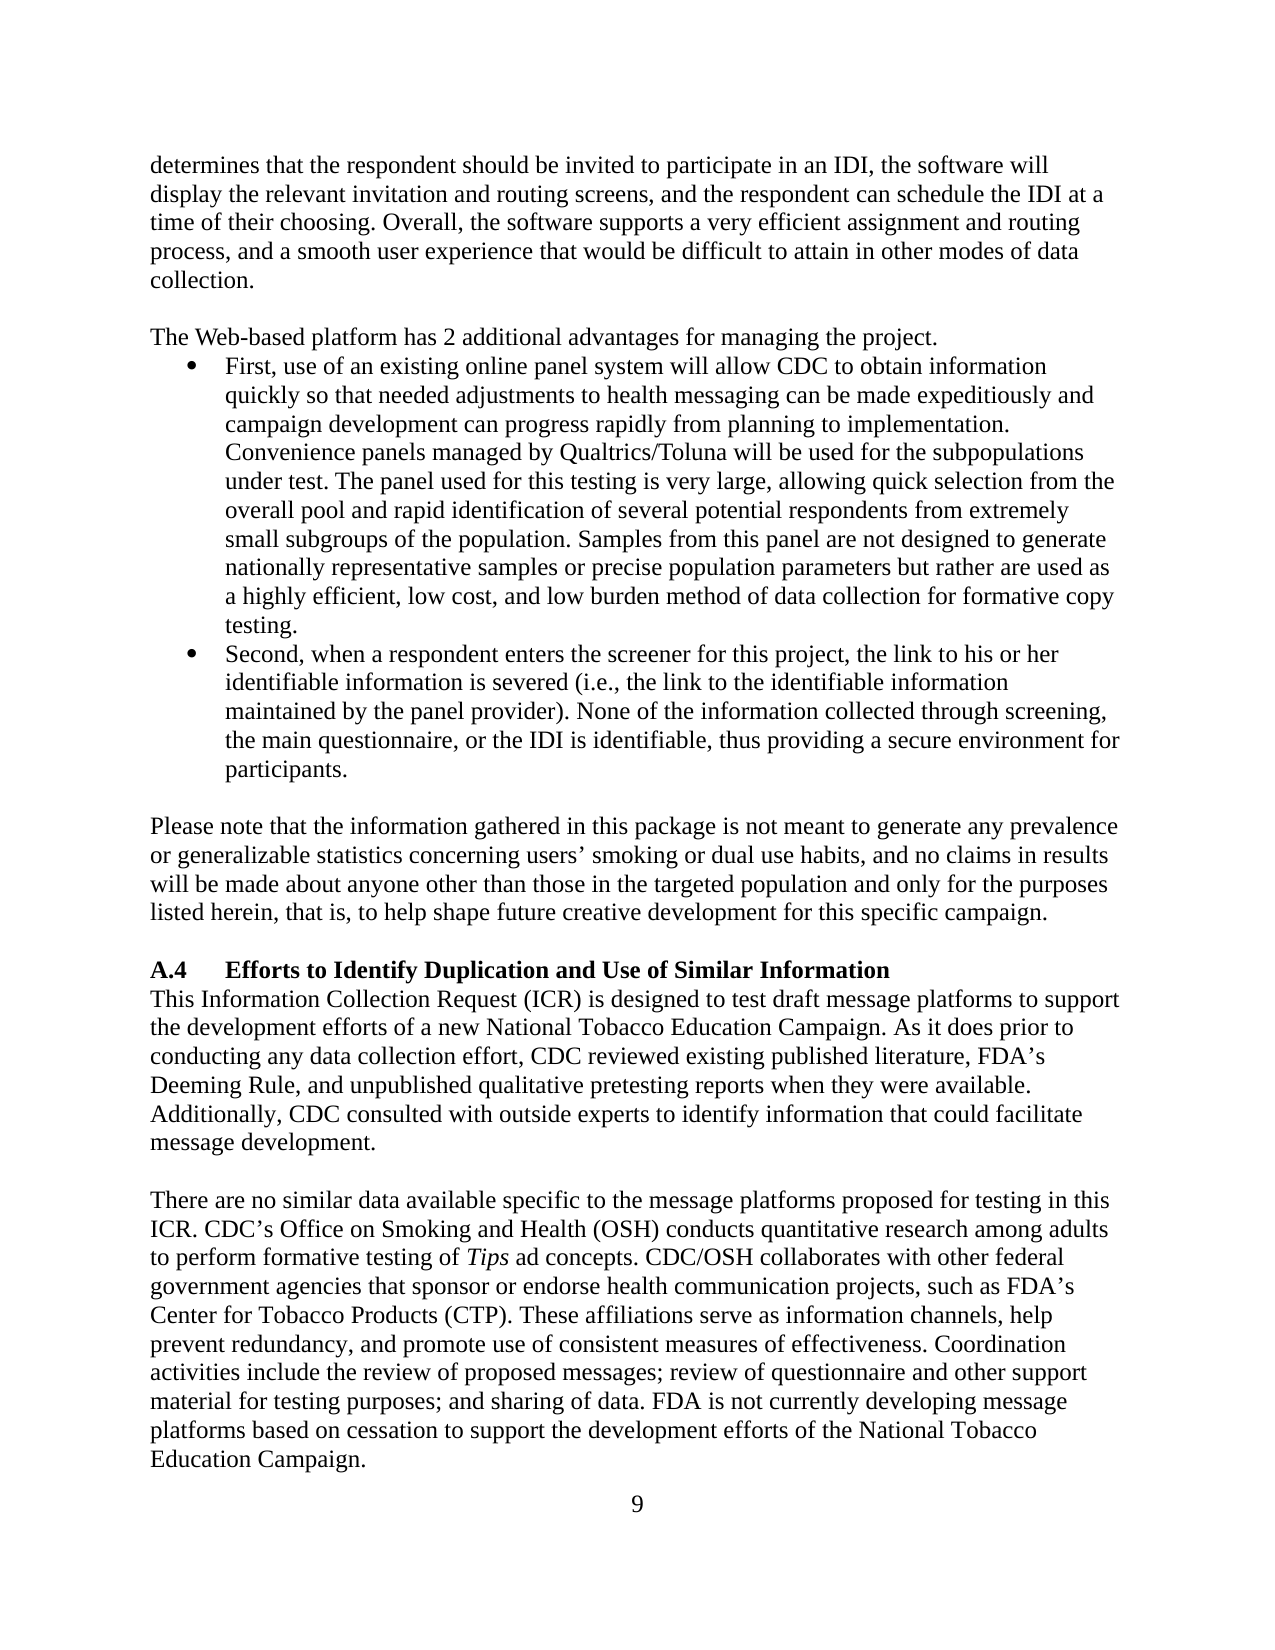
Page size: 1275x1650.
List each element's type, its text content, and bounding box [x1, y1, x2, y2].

list Second, when a respondent enters the screener for this project, the link to his or her identifiable information is severed (i.e., the link to the identifiable information maintained by the panel provider). None of the information collected through screening, the main questionnaire, or the IDI is identifiable, thus providing a secure environment for participants. [187, 639, 1125, 782]
text Please note that the information gathered in this package is not meant to generate any prevalence or generalizable statistics concerning users’ smoking or dual use habits, and no claims in results will be made about anyone other than those in the targeted population and only for the purposes listed herein, that is, to help shape future creative development for this specific campaign. [150, 811, 1125, 926]
text This Information Collection Request (ICR) is designed to test draft message platforms to support the development efforts of a new National Tobacco Education Campaign. As it does prior to conducting any data collection effort, CDC reviewed existing published literature, FDA’s Deeming Rule, and unpublished qualitative pretesting reports when they were available. Additionally, CDC consulted with outside experts to identify information that could facilitate message development. [150, 984, 1125, 1156]
text The Web-based platform has 2 additional advantages for managing the project. [150, 322, 1125, 351]
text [150, 150, 1125, 294]
text A.4 Efforts to Identify Duplication and Use of Similar Information [150, 955, 1125, 984]
text There are no similar data available specific to the message platforms proposed for testing in this ICR. CDC’s Office on Smoking and Health (OSH) conducts quantitative research among adults to perform formative testing of Tips ad concepts. CDC/OSH collaborates with other federal government agencies that sponsor or endorse health communication projects, such as FDA’s Center for Tobacco Products (CTP). These affiliations serve as information channels, help prevent redundancy, and promote use of consistent measures of effectiveness. Coordination activities include the review of proposed messages; review of questionnaire and other support material for testing purposes; and sharing of data. FDA is not currently developing message platforms based on cessation to support the development efforts of the National Tobacco Education Campaign. [150, 1185, 1125, 1472]
list First, use of an existing online panel system will allow CDC to obtain information quickly so that needed adjustments to health messaging can be made expeditiously and campaign development can progress rapidly from planning to implementation. Convenience panels managed by Qualtrics/Toluna will be used for the subpopulations under test. The panel used for this testing is very large, allowing quick selection from the overall pool and rapid identification of several potential respondents from extremely small subgroups of the population. Samples from this panel are not designed to generate nationally representative samples or precise population parameters but rather are used as a highly efficient, low cost, and low burden method of data collection for formative copy testing. [187, 351, 1125, 639]
